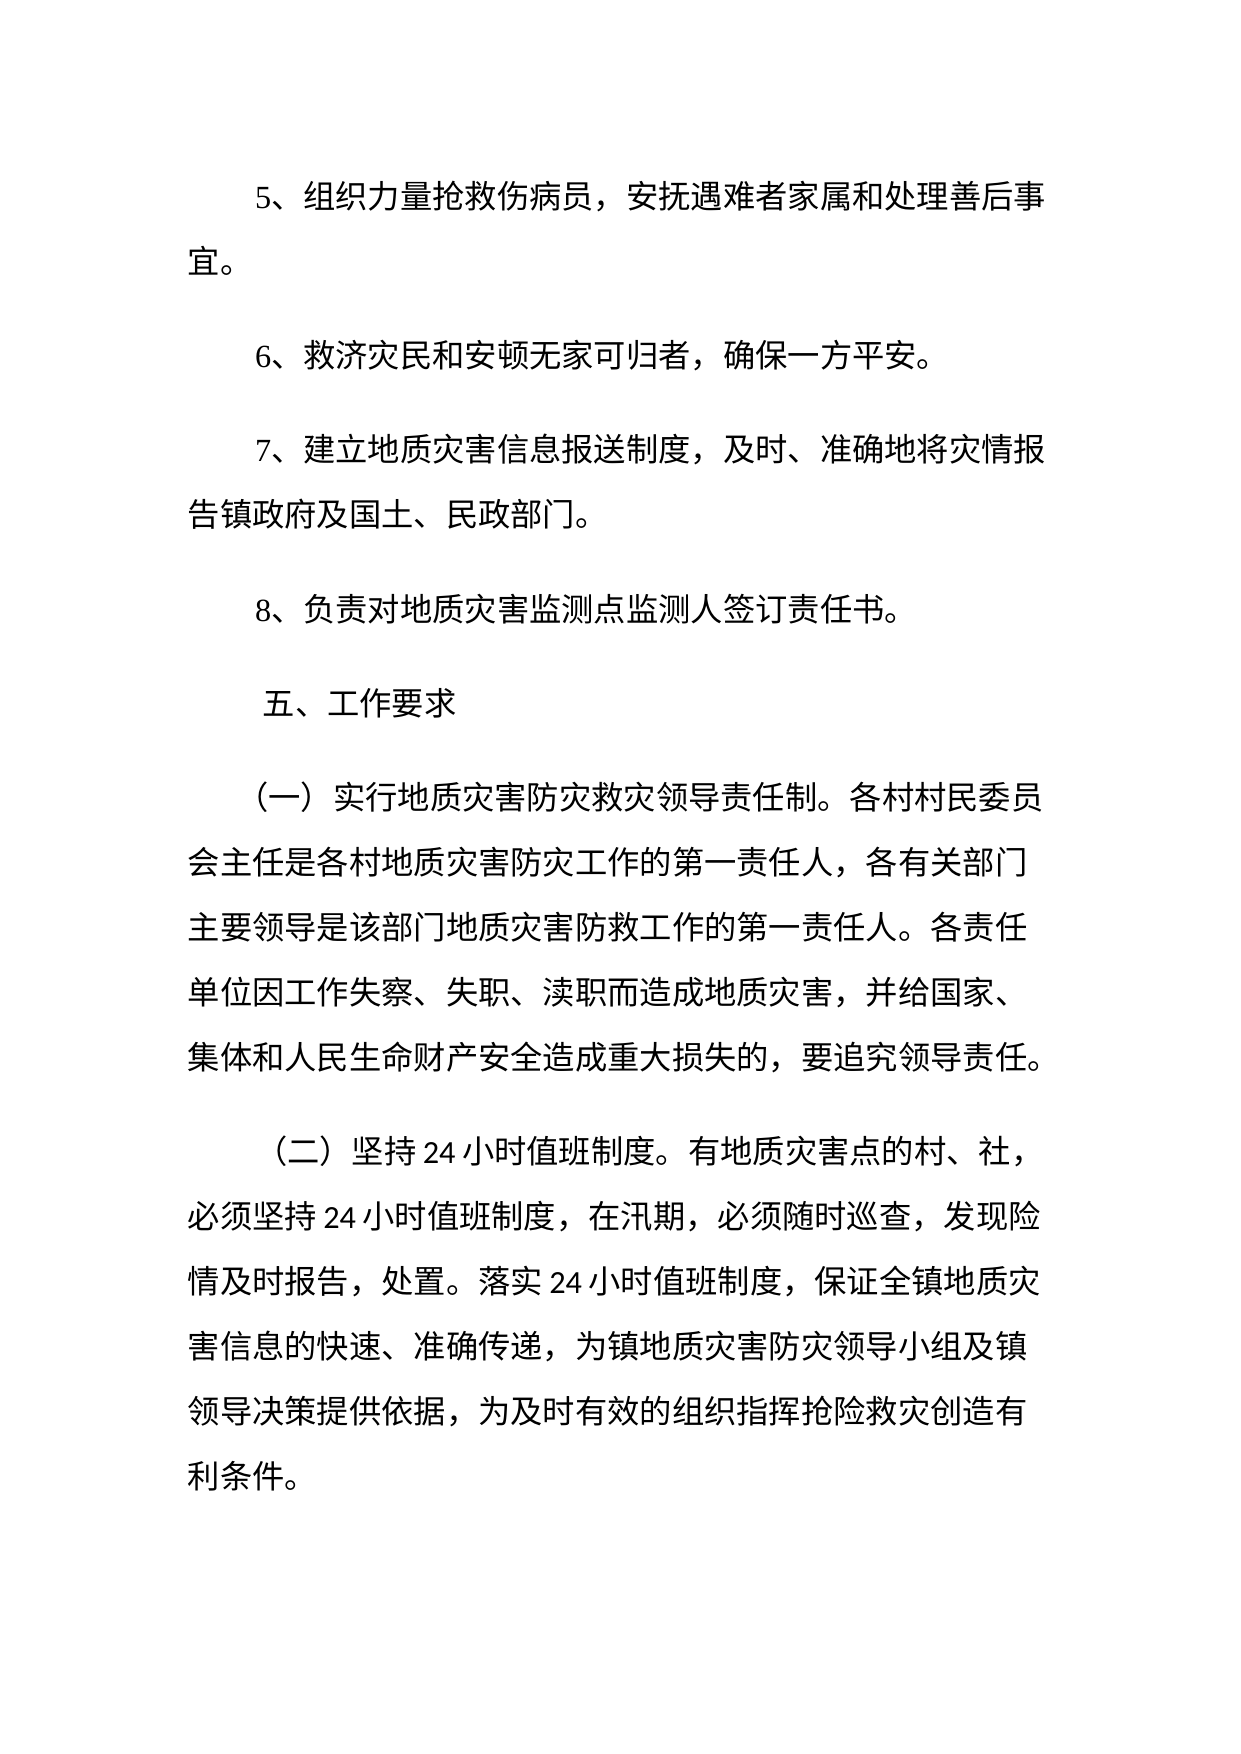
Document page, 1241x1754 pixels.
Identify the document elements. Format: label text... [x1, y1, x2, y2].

text （二）坚持24小时值班制度。有地质灾害点的村、社，必须坚持24小时值班制度，在汛期，必须随时巡查，发现险情及时报告，处置。落实24小时值班制度，保证全镇地质灾害信息的快速、准确传递，为镇地质灾害防灾领导小组及镇领导决策提供依据，为及时有效的组织指挥抢险救灾创造有利条件。 [187, 1117, 1053, 1507]
text 6、救济灾民和安顿无家可归者，确保一方平安。 [187, 321, 1053, 386]
text （一）实行地质灾害防灾救灾领导责任制。各村村民委员会主任是各村地质灾害防灾工作的第一责任人，各有关部门主要领导是该部门地质灾害防救工作的第一责任人。各责任单位因工作失察、失职、渎职而造成地质灾害，并给国家、集体和人民生命财产安全造成重大损失的，要追究领导责任。 [187, 763, 1053, 1088]
text 5、组织力量抢救伤病员，安抚遇难者家属和处理善后事宜。 [187, 162, 1053, 292]
text 7、建立地质灾害信息报送制度，及时、准确地将灾情报告镇政府及国土、民政部门。 [187, 415, 1053, 545]
text 8、负责对地质灾害监测点监测人签订责任书。 [187, 574, 1053, 639]
text 五、工作要求 [187, 669, 1053, 734]
